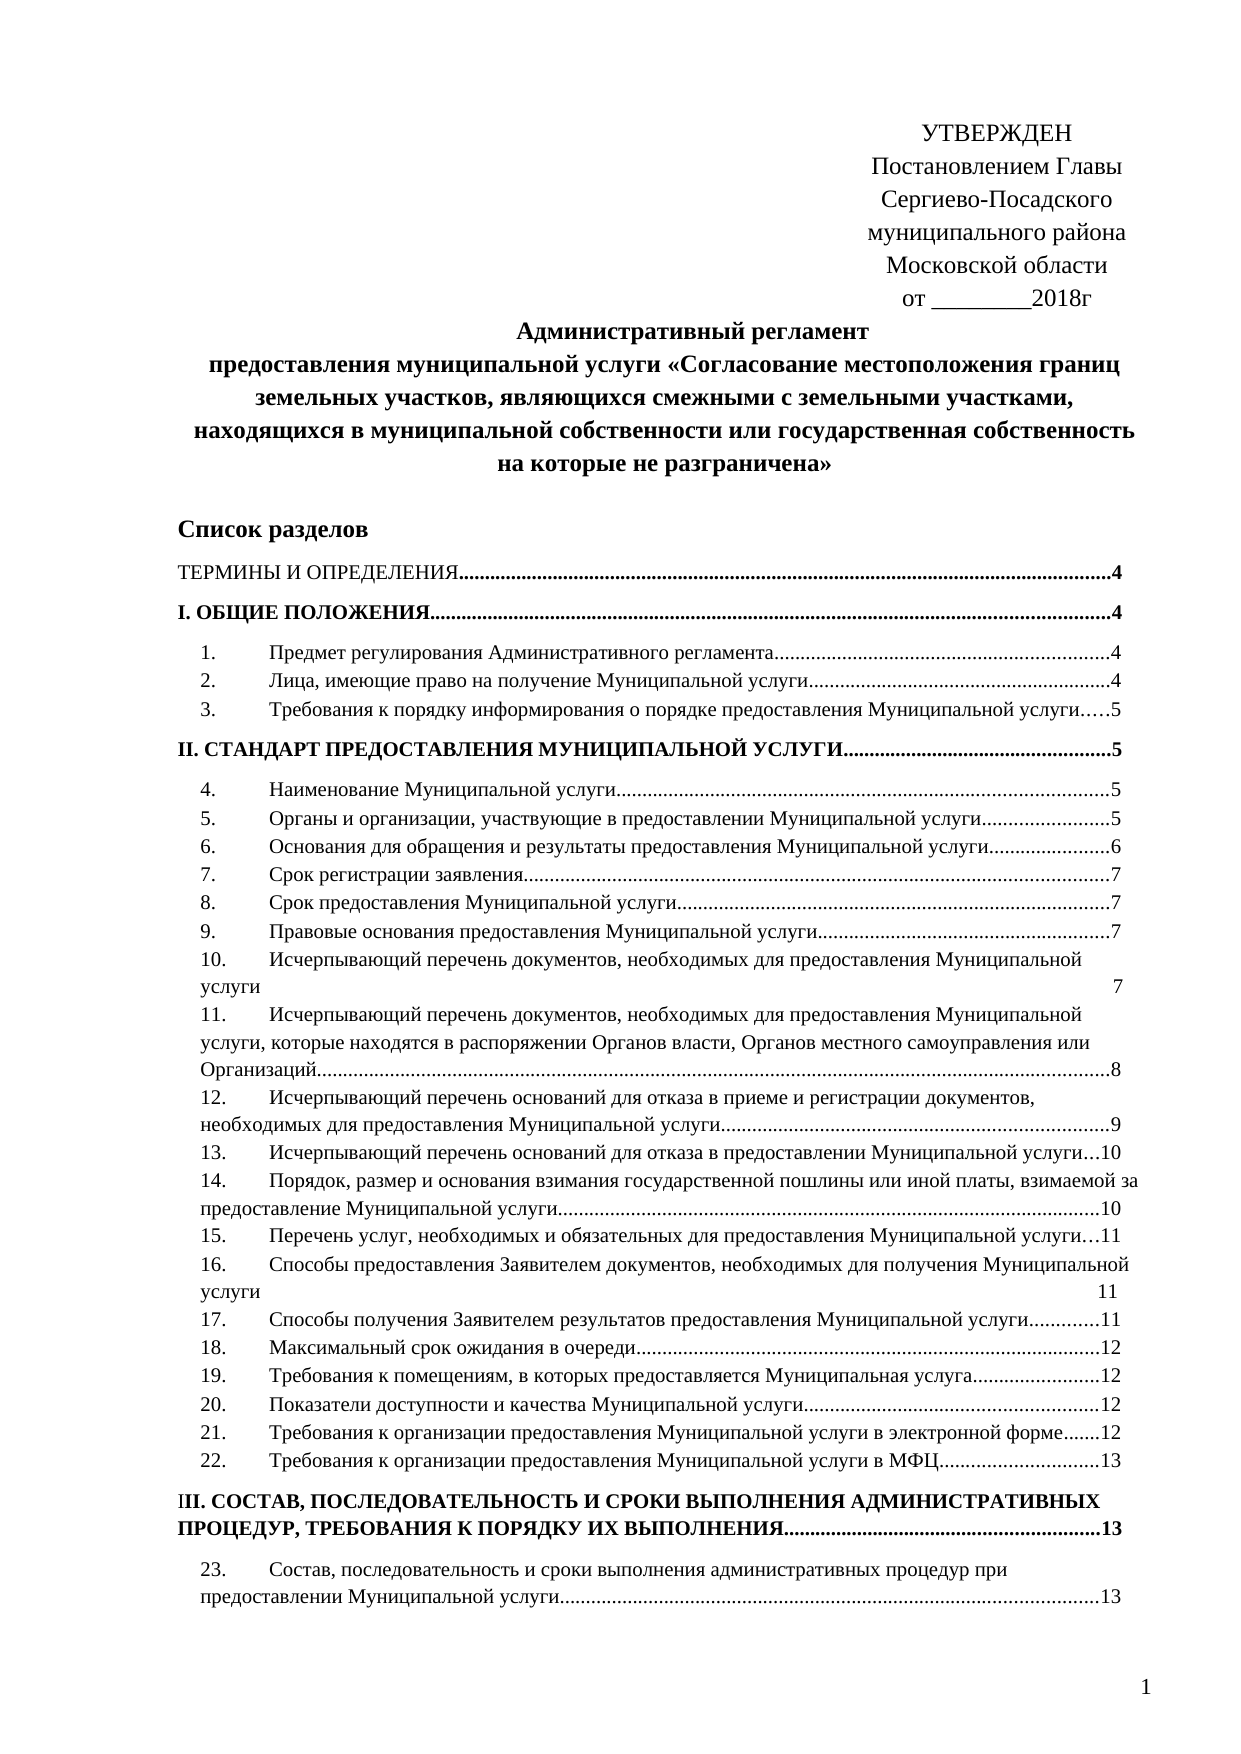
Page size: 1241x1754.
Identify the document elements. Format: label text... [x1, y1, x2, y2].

text I. Общие положения 4 [177, 600, 1152, 624]
text 16. Способы предоставления Заявителем документов, необходимых для получения Муниципальной услуги 11 [200, 1252, 1152, 1303]
text 12. Исчерпывающий перечень оснований для отказа в приеме и регистрации документов, необходимых для предоставления Муниципальной услуги 9 [200, 1085, 1152, 1136]
text 17. Способы получения Заявителем результатов предоставления Муниципальной услуги 11 [200, 1307, 1152, 1331]
text 19. Требования к помещениям, в которых предоставляется Муниципальная услуга 12 [200, 1363, 1152, 1387]
text 13. Исчерпывающий перечень оснований для отказа в предоставлении Муниципальной услуги 10 [200, 1140, 1152, 1164]
text II. Стандарт предоставления Муниципальной услуги 5 [177, 737, 1152, 761]
text Московской области [177, 250, 1152, 279]
text УТВЕРЖДЕН [177, 118, 1152, 147]
text 21. Требования к организации предоставления Муниципальной услуги в электронной форме 12 [200, 1420, 1152, 1444]
text 1. Предмет регулирования Административного регламента 4 [200, 640, 1152, 664]
text 3. Требования к порядку информирования о порядке предоставления Муниципальной услуги 5 [200, 697, 1152, 721]
text 8. Срок предоставления Муниципальной услуги 7 [200, 890, 1152, 914]
text 20. Показатели доступности и качества Муниципальной услуги 12 [200, 1392, 1152, 1416]
text Постановлением Главы [177, 151, 1152, 180]
text 7. Срок регистрации заявления 7 [200, 862, 1152, 886]
text 15. Перечень услуг, необходимых и обязательных для предоставления Муниципальной услуги 11 [200, 1223, 1152, 1247]
text 23. Состав, последовательность и сроки выполнения административных процедур при предоставлении Муниципальной услуги 13 [200, 1556, 1152, 1608]
text 14. Порядок, размер и основания взимания государственной пошлины или иной платы, взимаемой за предоставление Муниципальной услуги 10 [200, 1168, 1152, 1220]
text муниципального района [177, 217, 1152, 246]
text 2. Лица, имеющие право на получение Муниципальной услуги 4 [200, 668, 1152, 692]
text 9. Правовые основания предоставления Муниципальной услуги 7 [200, 918, 1152, 943]
text 4. Наименование Муниципальной услуги 5 [200, 777, 1152, 801]
text 18. Максимальный срок ожидания в очереди 12 [200, 1335, 1152, 1359]
text Административный регламент [177, 316, 1152, 345]
text Сергиево-Посадского [177, 184, 1152, 213]
text предоставления муниципальной услуги «Согласование местоположения границ земельных участков, являющихся смежными с земельными участками, находящихся в муниципальной собственности или государственная собственность на которые не разграничена» [177, 349, 1152, 477]
text 22. Требования к организации предоставления Муниципальной услуги в МФЦ 13 [200, 1448, 1152, 1472]
text 5. Органы и организации, участвующие в предоставлении Муниципальной услуги 5 [200, 806, 1152, 830]
text Список разделов [177, 514, 1152, 543]
text 10. Исчерпывающий перечень документов, необходимых для предоставления Муниципальной услуги 7 [200, 947, 1152, 998]
text от ________2018г [177, 283, 1152, 312]
text 6. Основания для обращения и результаты предоставления Муниципальной услуги 6 [200, 834, 1152, 858]
text Термины и определения 4 [177, 560, 1152, 584]
text 11. Исчерпывающий перечень документов, необходимых для предоставления Муниципальной услуги, которые находятся в распоряжении Органов власти, Органов местного самоуправления или Организаций 8 [200, 1002, 1152, 1081]
text III. Состав, последовательность и сроки выполнения административных процедур, требования к порядку их выполнения 13 [177, 1489, 1152, 1540]
